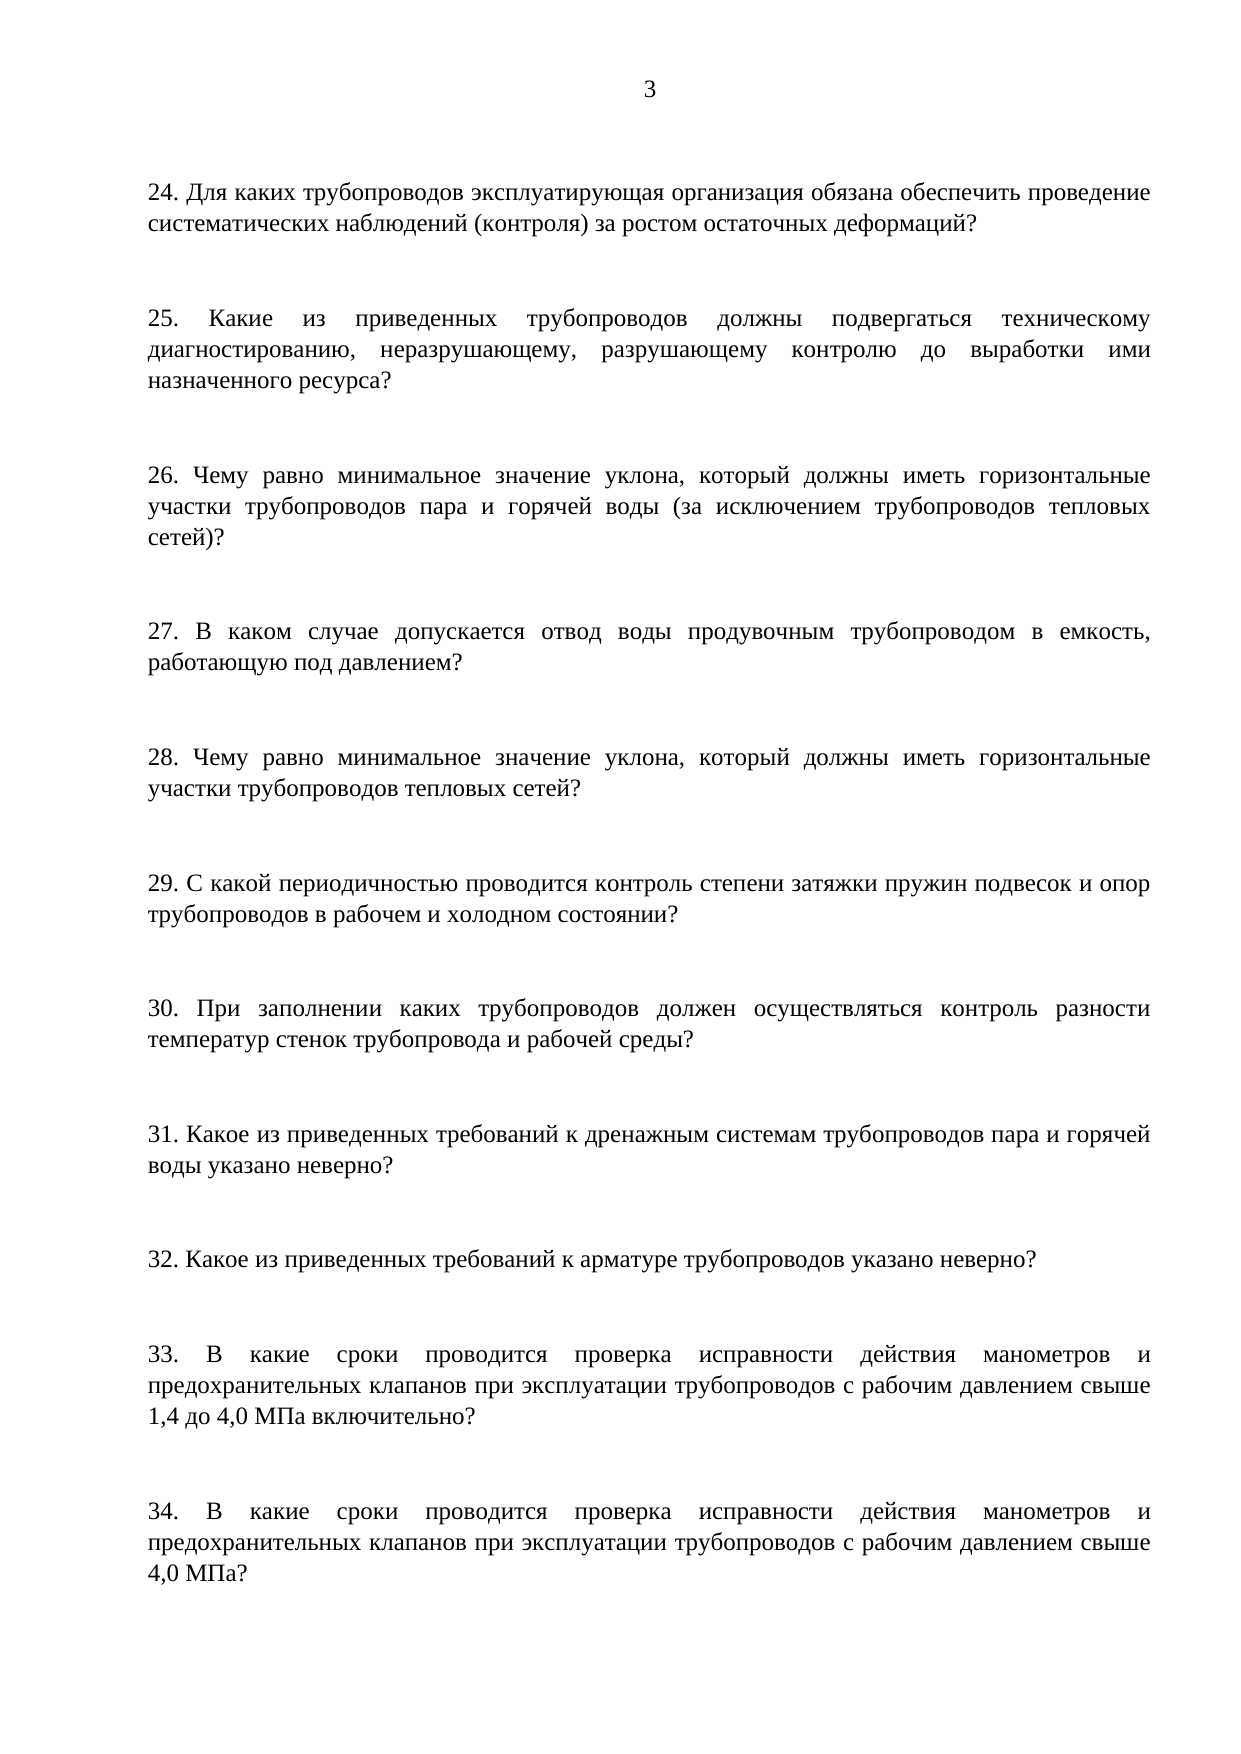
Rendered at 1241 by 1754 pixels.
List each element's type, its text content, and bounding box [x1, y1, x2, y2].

text 33. В какие сроки проводится проверка исправности действия манометров и предохранительных клапанов при эксплуатации трубопроводов с рабочим давлением свыше 1,4 до 4,0 МПа включительно? [148, 1339, 1152, 1430]
text 29. С какой периодичностью проводится контроль степени затяжки пружин подвесок и опор трубопроводов в рабочем и холодном состоянии? [148, 868, 1152, 927]
text 34. В какие сроки проводится проверка исправности действия манометров и предохранительных клапанов при эксплуатации трубопроводов с рабочим давлением свыше 4,0 МПа? [148, 1496, 1152, 1587]
text 25. Какие из приведенных трубопроводов должны подвергаться техническому диагностированию, неразрушающему, разрушающему контролю до выработки ими назначенного ресурса? [148, 303, 1152, 394]
text 31. Какое из приведенных требований к дренажным системам трубопроводов пара и горячей воды указано неверно? [148, 1119, 1152, 1179]
text 24. Для каких трубопроводов эксплуатирующая организация обязана обеспечить проведение систематических наблюдений (контроля) за ростом остаточных деформаций? [148, 177, 1152, 237]
text 32. Какое из приведенных требований к арматуре трубопроводов указано неверно? [148, 1244, 1152, 1273]
text 30. При заполнении каких трубопроводов должен осуществляться контроль разности температур стенок трубопровода и рабочей среды? [148, 993, 1152, 1053]
text 27. В каком случае допускается отвод воды продувочным трубопроводом в емкость, работающую под давлением? [148, 616, 1152, 676]
text 28. Чему равно минимальное значение уклона, который должны иметь горизонтальные участки трубопроводов тепловых сетей? [148, 742, 1152, 802]
text 26. Чему равно минимальное значение уклона, который должны иметь горизонтальные участки трубопроводов пара и горячей воды (за исключением трубопроводов тепловых сетей)? [148, 460, 1152, 551]
